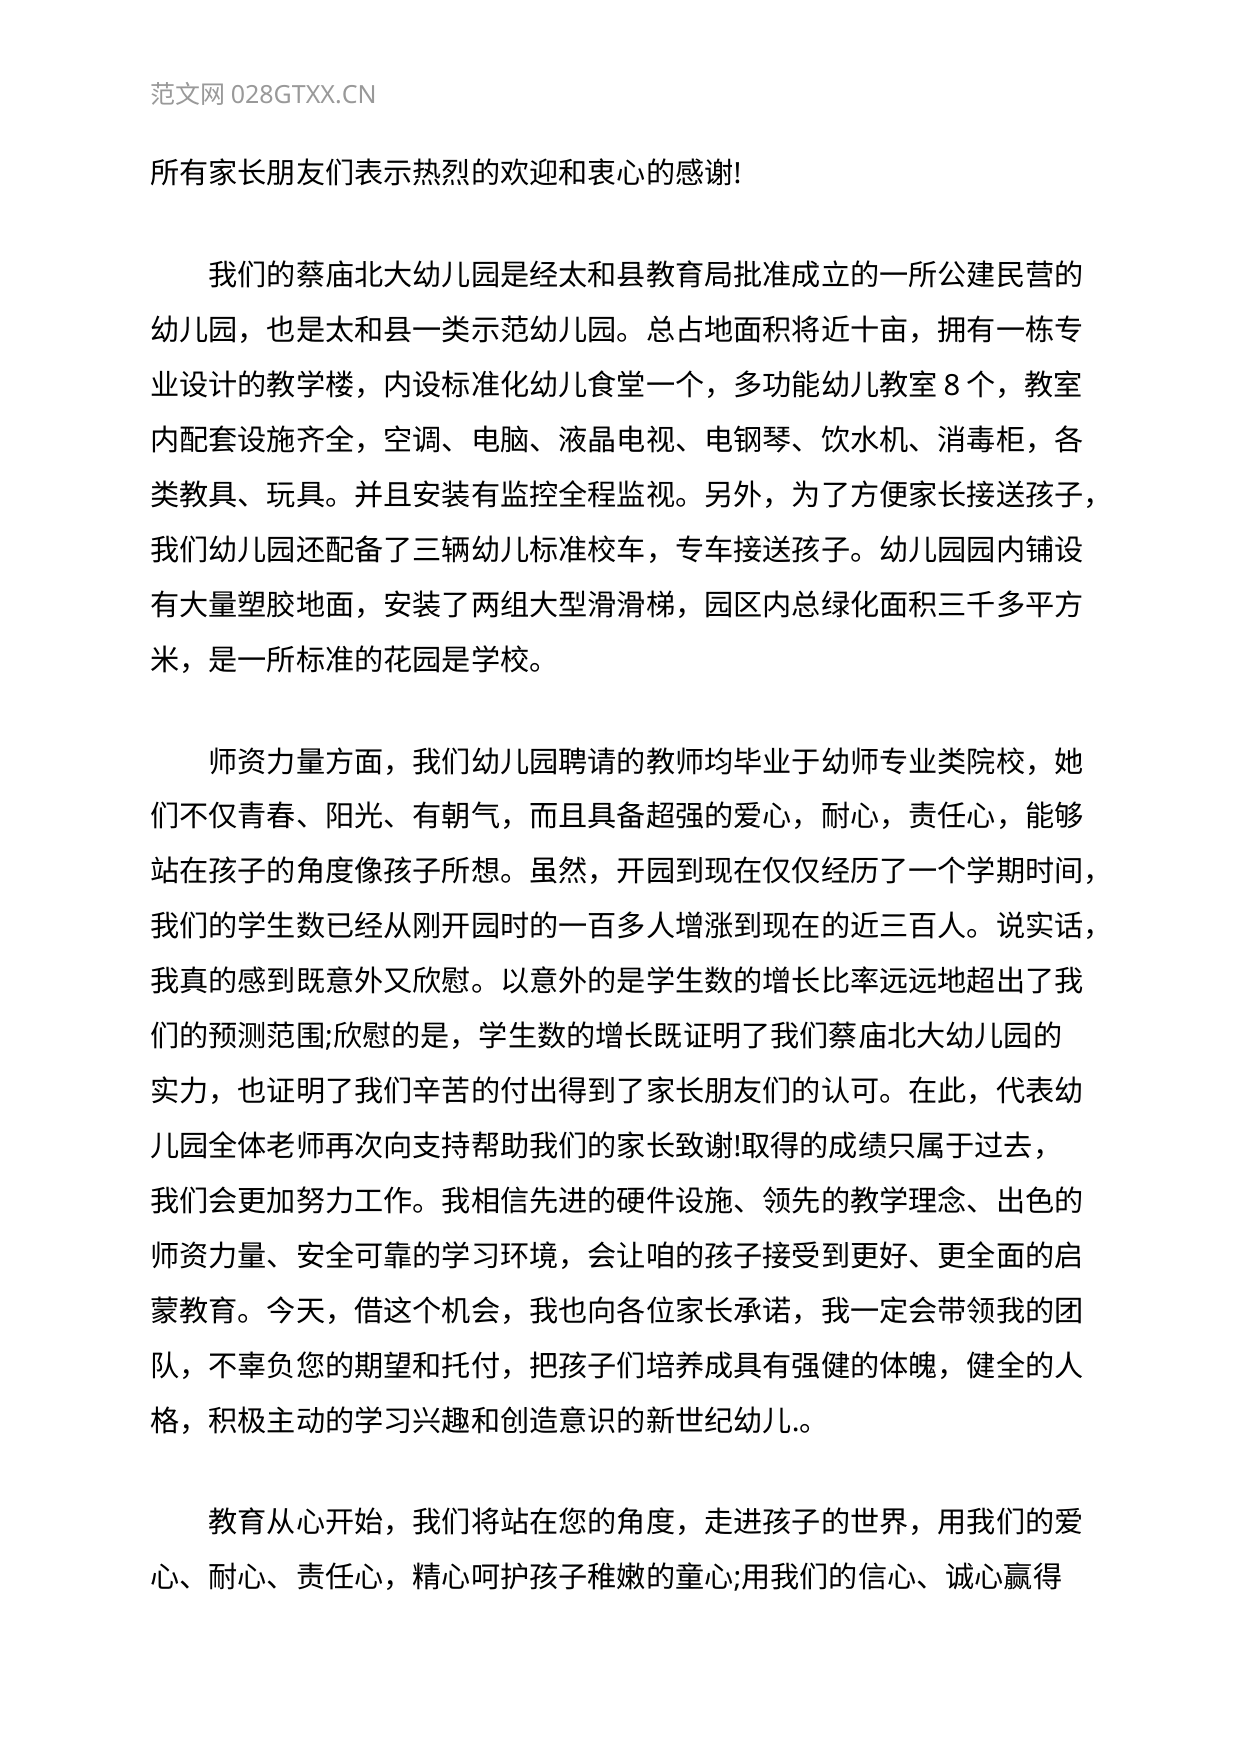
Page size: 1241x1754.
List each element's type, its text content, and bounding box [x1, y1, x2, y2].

text 我们的蔡庙北大幼儿园是经太和县教育局批准成立的一所公建民营的幼儿园，也是太和县一类示范幼儿园。总占地面积将近十亩，拥有一栋专业设计的教学楼，内设标准化幼儿食堂一个，多功能幼儿教室8个，教室内配套设施齐全，空调、电脑、液晶电视、电钢琴、饮水机、消毒柜，各类教具、玩具。并且安装有监控全程监视。另外，为了方便家长接送孩子，我们幼儿园还配备了三辆幼儿标准校车，专车接送孩子。幼儿园园内铺设有大量塑胶地面，安装了两组大型滑滑梯，园区内总绿化面积三千多平方米，是一所标准的花园是学校。 [150, 252, 1090, 679]
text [150, 1499, 1090, 1596]
text 师资力量方面，我们幼儿园聘请的教师均毕业于幼师专业类院校，她们不仅青春、阳光、有朝气，而且具备超强的爱心，耐心，责任心，能够站在孩子的角度像孩子所想。虽然，开园到现在仅仅经历了一个学期时间，我们的学生数已经从刚开园时的一百多人增涨到现在的近三百人。说实话，我真的感到既意外又欣慰。以意外的是学生数的增长比率远远地超出了我们的预测范围;欣慰的是，学生数的增长既证明了我们蔡庙北大幼儿园的实力，也证明了我们辛苦的付出得到了家长朋友们的认可。在此，代表幼儿园全体老师再次向支持帮助我们的家长致谢!取得的成绩只属于过去，我们会更加努力工作。我相信先进的硬件设施、领先的教学理念、出色的师资力量、安全可靠的学习环境，会让咱的孩子接受到更好、更全面的启蒙教育。今天，借这个机会，我也向各位家长承诺，我一定会带领我的团队，不辜负您的期望和托付，把孩子们培养成具有强健的体魄，健全的人格，积极主动的学习兴趣和创造意识的新世纪幼儿.。 [150, 738, 1090, 1439]
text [150, 150, 1090, 192]
